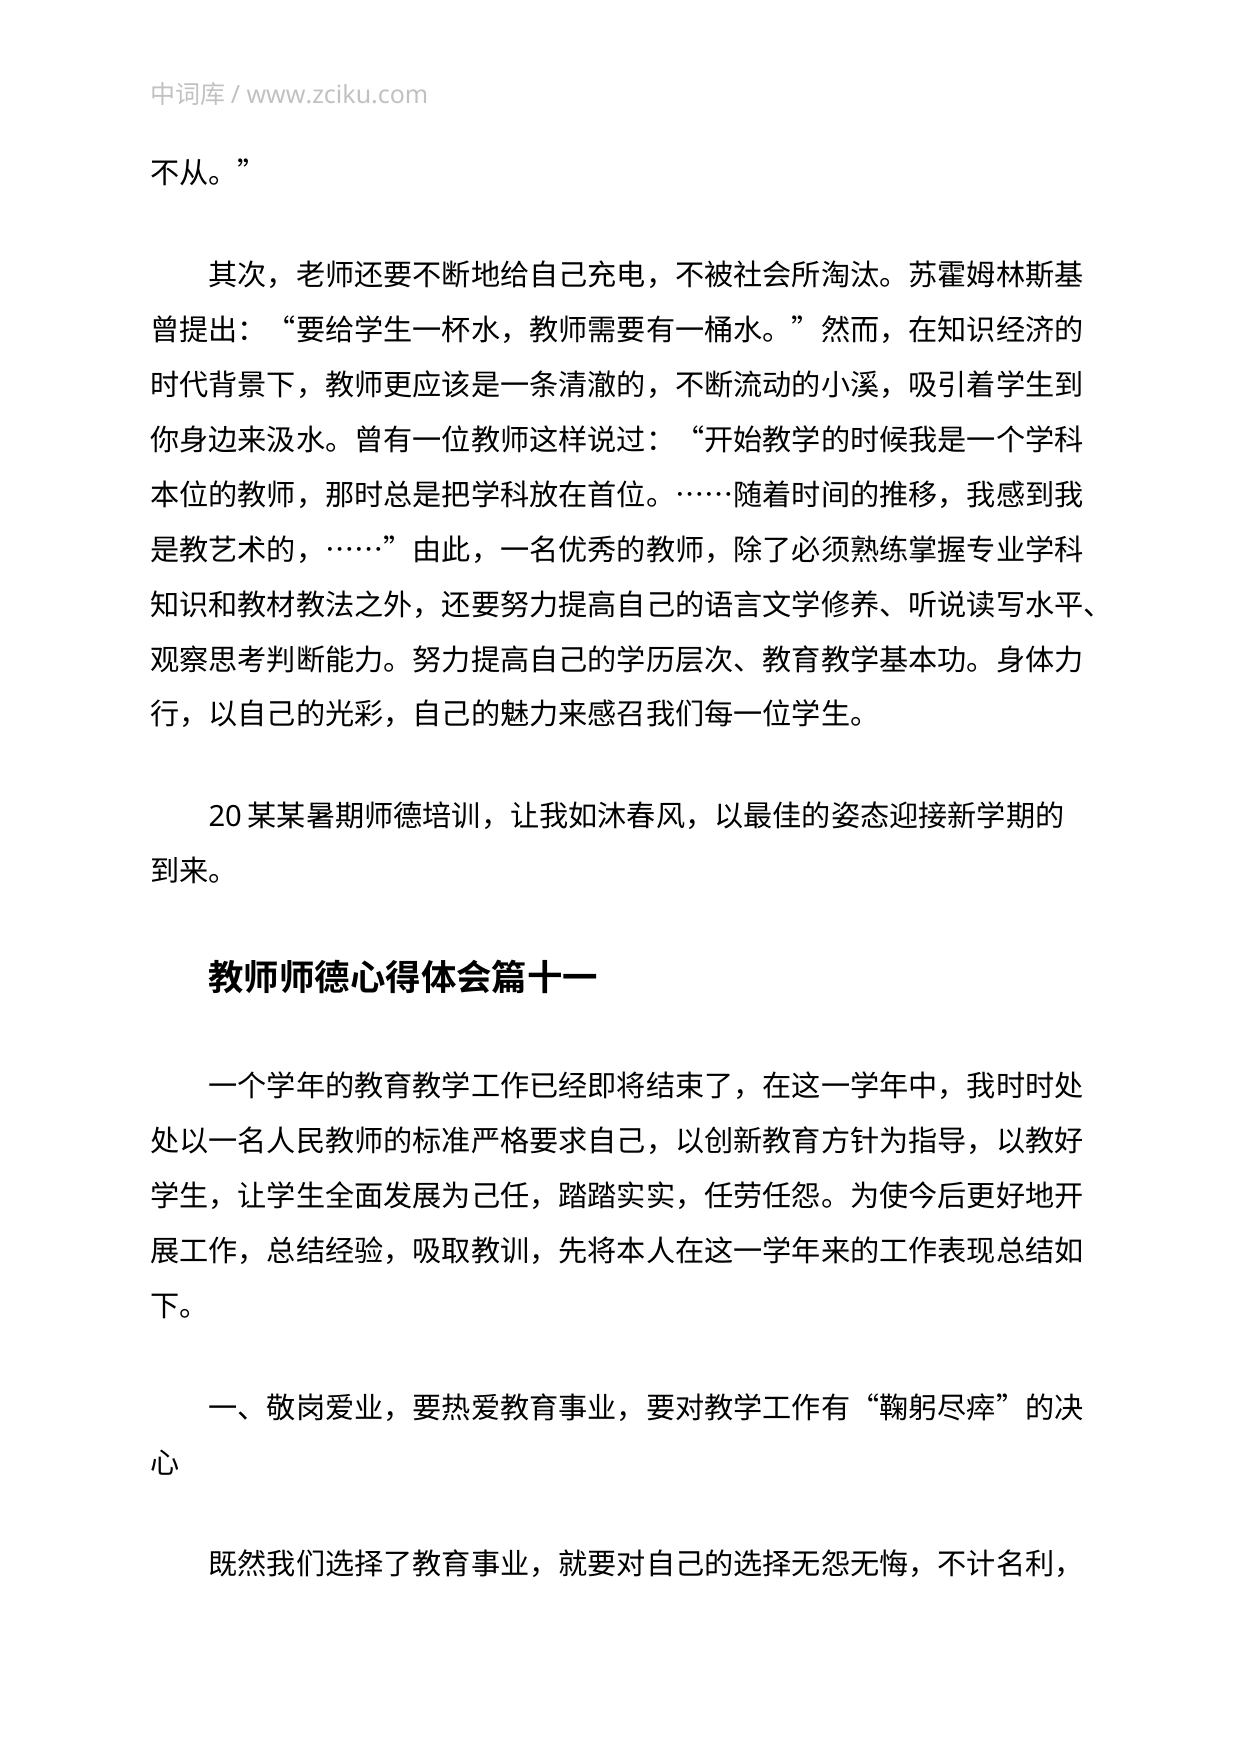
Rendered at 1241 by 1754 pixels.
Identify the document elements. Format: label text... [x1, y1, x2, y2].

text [150, 150, 1090, 192]
text 20某某暑期师德培训，让我如沐春风，以最佳的姿态迎接新学期的到来。 [150, 793, 1090, 890]
text 一、敬岗爱业，要热爱教育事业，要对教学工作有“鞠躬尽瘁”的决心 [150, 1384, 1090, 1481]
text 其次，老师还要不断地给自己充电，不被社会所淘汰。苏霍姆林斯基曾提出：“要给学生一杯水，教师需要有一桶水。”然而，在知识经济的时代背景下，教师更应该是一条清澈的，不断流动的小溪，吸引着学生到你身边来汲水。曾有一位教师这样说过：“开始教学的时候我是一个学科本位的教师，那时总是把学科放在首位。……随着时间的推移，我感到我是教艺术的，……”由此，一名优秀的教师，除了必须熟练掌握专业学科知识和教材教法之外，还要努力提高自己的语言文学修养、听说读写水平、观察思考判断能力。努力提高自己的学历层次、教育教学基本功。身体力行，以自己的光彩，自己的魅力来感召我们每一位学生。 [150, 252, 1090, 733]
text 一个学年的教育教学工作已经即将结束了，在这一学年中，我时时处处以一名人民教师的标准严格要求自己，以创新教育方针为指导，以教好学生，让学生全面发展为己任，踏踏实实，任劳任怨。为使今后更好地开展工作，总结经验，吸取教训，先将本人在这一学年来的工作表现总结如下。 [150, 1063, 1090, 1325]
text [150, 1541, 1090, 1583]
text 教师师德心得体会篇十一 [150, 949, 1090, 1001]
